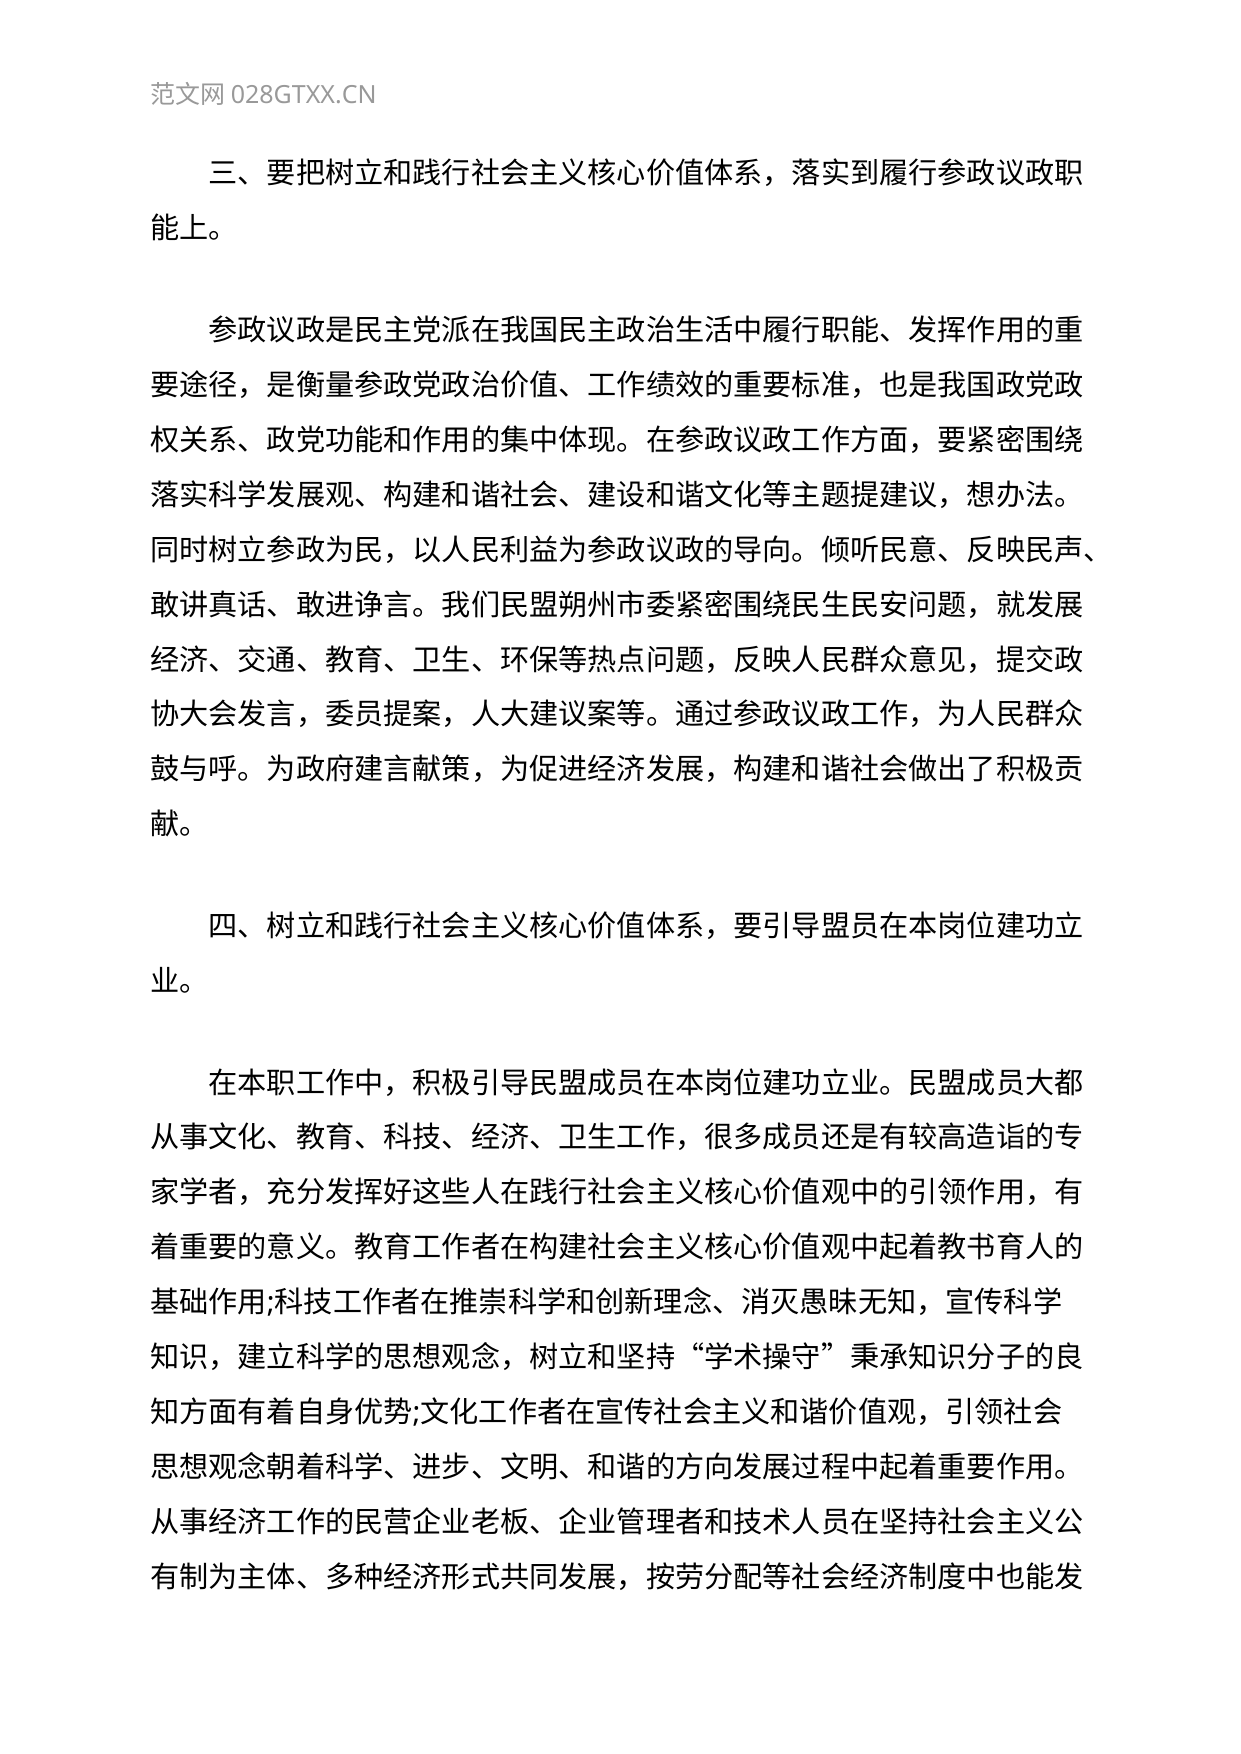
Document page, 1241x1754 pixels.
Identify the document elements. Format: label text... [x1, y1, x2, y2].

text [150, 1059, 1090, 1596]
text 参政议政是民主党派在我国民主政治生活中履行职能、发挥作用的重要途径，是衡量参政党政治价值、工作绩效的重要标准，也是我国政党政权关系、政党功能和作用的集中体现。在参政议政工作方面，要紧密围绕落实科学发展观、构建和谐社会、建设和谐文化等主题提建议，想办法。同时树立参政为民，以人民利益为参政议政的导向。倾听民意、反映民声、敢讲真话、敢进诤言。我们民盟朔州市委紧密围绕民生民安问题，就发展经济、交通、教育、卫生、环保等热点问题，反映人民群众意见，提交政协大会发言，委员提案，人大建议案等。通过参政议政工作，为人民群众鼓与呼。为政府建言献策，为促进经济发展，构建和谐社会做出了积极贡献。 [150, 307, 1090, 843]
text 三、要把树立和践行社会主义核心价值体系，落实到履行参政议政职能上。 [150, 150, 1090, 247]
text 四、树立和践行社会主义核心价值体系，要引导盟员在本岗位建功立业。 [150, 902, 1090, 1000]
